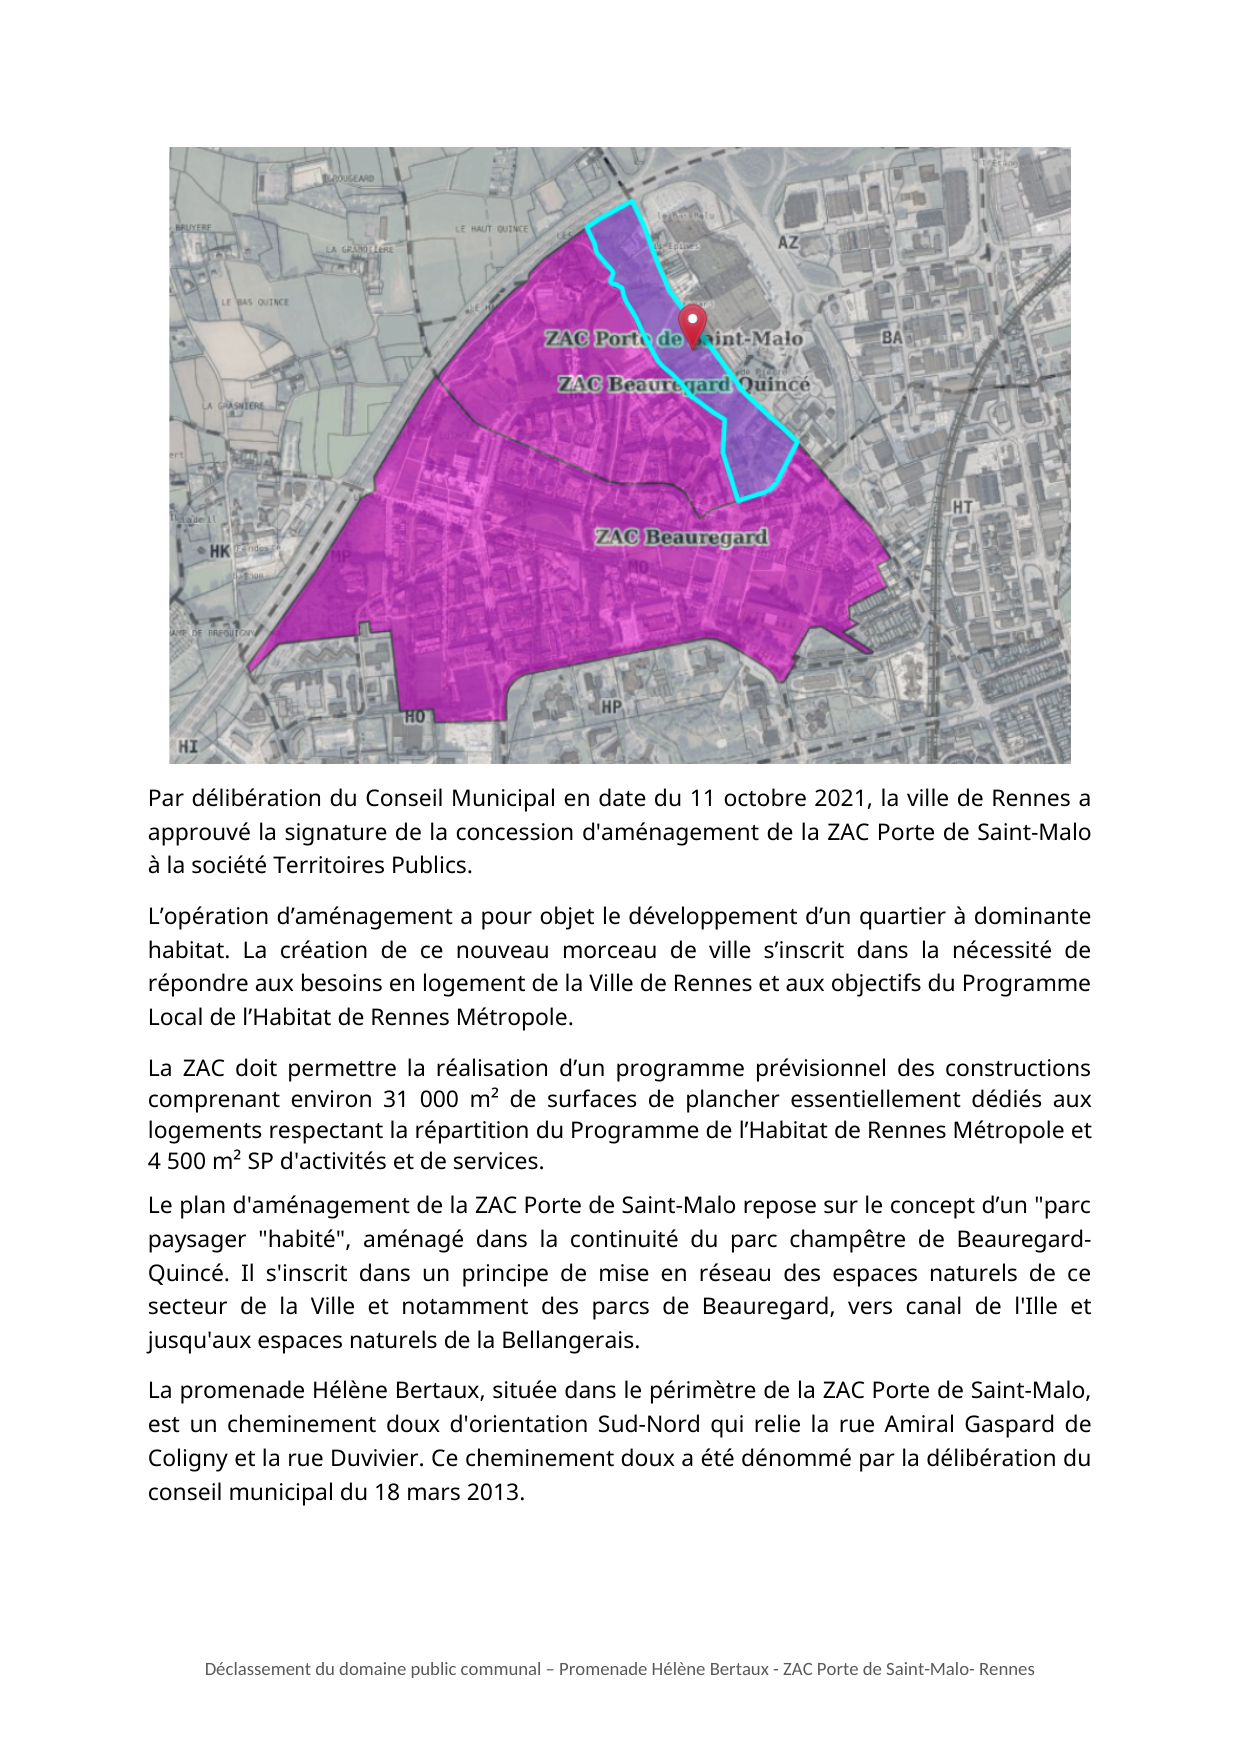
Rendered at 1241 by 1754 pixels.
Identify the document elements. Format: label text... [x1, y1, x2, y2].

text Le plan d'aménagement de la ZAC Porte de Saint-Malo repose sur le concept d’un "parc paysager "habité", aménagé dans la continuité du parc champêtre de Beauregard-Quincé. Il s'inscrit dans un principe de mise en réseau des espaces naturels de ce secteur de la Ville et notamment des parcs de Beauregard, vers canal de l'Ille et jusqu'aux espaces naturels de la Bellangerais. [148, 1189, 1093, 1355]
text Par délibération du Conseil Municipal en date du 11 octobre 2021, la ville de Rennes a approuvé la signature de la concession d'aménagement de la ZAC Porte de Saint-Malo à la société Territoires Publics. [148, 782, 1093, 881]
picture [169, 147, 1071, 764]
text L’opération d’aménagement a pour objet le développement d’un quartier à dominante habitat. La création de ce nouveau morceau de ville s’inscrit dans la nécessité de répondre aux besoins en logement de la Ville de Rennes et aux objectifs du Programme Local de l’Habitat de Rennes Métropole. [148, 900, 1093, 1032]
text La promenade Hélène Bertaux, située dans le périmètre de la ZAC Porte de Saint-Malo, est un cheminement doux d'orientation Sud-Nord qui relie la rue Amiral Gaspard de Coligny et la rue Duvivier. Ce cheminement doux a été dénommé par la délibération du conseil municipal du 18 mars 2013. [148, 1374, 1093, 1507]
text La ZAC doit permettre la réalisation d’un programme prévisionnel des constructions comprenant environ 31 000 m² de surfaces de plancher essentiellement dédiés aux logements respectant la répartition du Programme de l’Habitat de Rennes Métropole et 4 500 m² SP d'activités et de services. [148, 1052, 1093, 1177]
